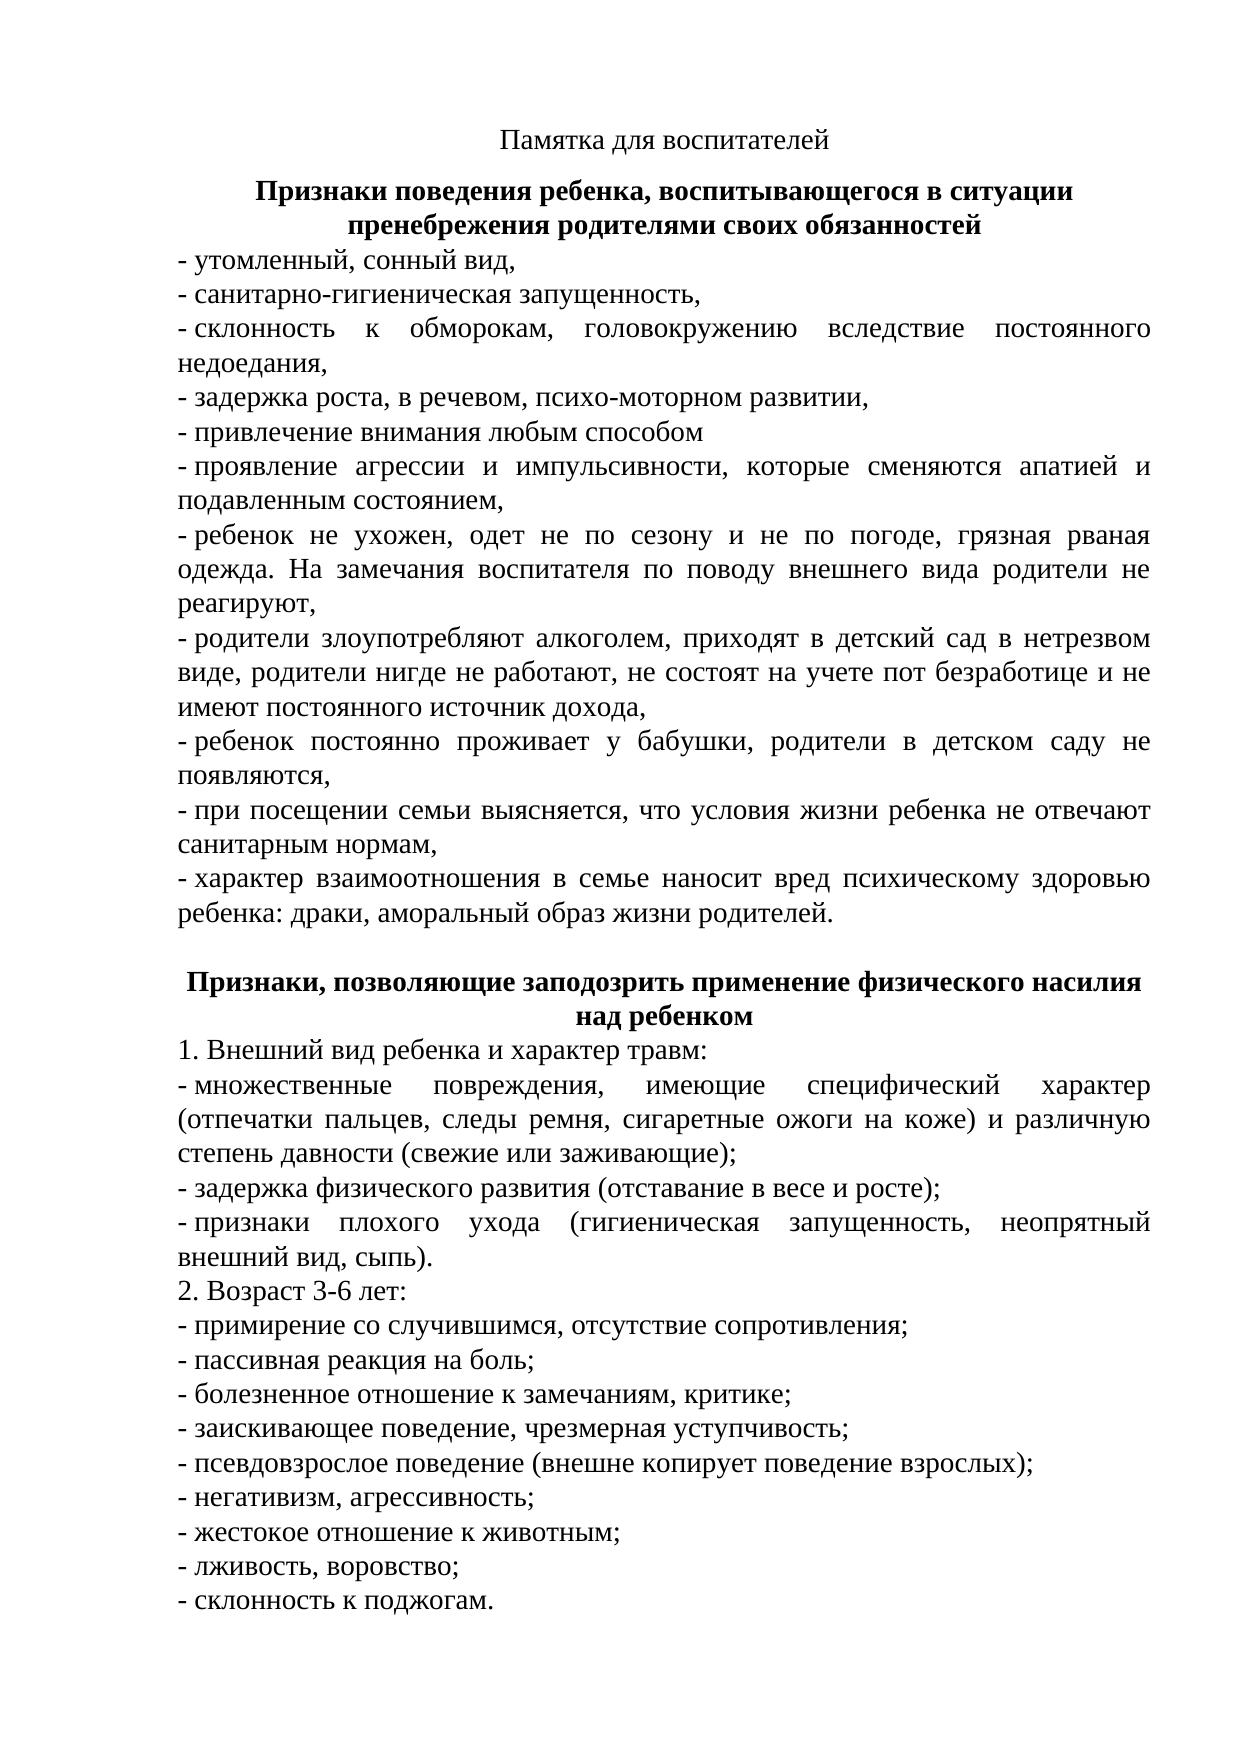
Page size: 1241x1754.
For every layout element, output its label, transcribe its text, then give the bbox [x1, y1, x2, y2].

text - ребенок не ухожен, одет не по сезону и не по погоде, грязная рваная одежда. На замечания воспитателя по поводу внешнего вида родители не реагируют, [177, 516, 1152, 619]
text - лживость, воровство; [177, 1547, 1152, 1582]
text - склонность к поджогам. [177, 1582, 1152, 1616]
text - родители злоупотребляют алкоголем, приходят в детский сад в нетрезвом виде, родители нигде не работают, не состоят на учете пот безработице и не имеют постоянного источник дохода, [177, 619, 1152, 722]
text - привлечение внимания любым способом [177, 413, 1152, 447]
text - проявление агрессии и импульсивности, которые сменяются апатией и подавленным состоянием, [177, 447, 1152, 516]
text - псевдовзрослое поведение (внешне копирует поведение взрослых); [177, 1444, 1152, 1478]
text 1. Внешний вид ребенка и характер травм: [177, 1032, 1152, 1066]
text - санитарно-гигиеническая запущенность, [177, 275, 1152, 310]
text Памятка для воспитателей [177, 118, 1152, 156]
text - заискивающее поведение, чрезмерная уступчивость; [177, 1410, 1152, 1444]
text - множественные повреждения, имеющие специфический характер (отпечатки пальцев, следы ремня, сигаретные ожоги на коже) и различную степень давности (свежие или заживающие); [177, 1066, 1152, 1169]
text - склонность к обморокам, головокружению вследствие постоянного недоедания, [177, 310, 1152, 378]
text Признаки поведения ребенка, воспитывающегося в ситуации пренебрежения родителями своих обязанностей [177, 172, 1152, 241]
text Признаки, позволяющие заподозрить применение физического насилия над ребенком [177, 963, 1152, 1032]
text - жестокое отношение к животным; [177, 1513, 1152, 1547]
text - негативизм, агрессивность; [177, 1478, 1152, 1513]
text 2. Возраст 3-6 лет: [177, 1272, 1152, 1307]
text - характер взаимоотношения в семье наносит вред психическому здоровью ребенка: драки, аморальный образ жизни родителей. [177, 860, 1152, 928]
text - признаки плохого ухода (гигиеническая запущенность, неопрятный внешний вид, сыпь). [177, 1203, 1152, 1272]
text - задержка роста, в речевом, психо-моторном развитии, [177, 378, 1152, 413]
text - пассивная реакция на боль; [177, 1341, 1152, 1375]
text - примирение со случившимся, отсутствие сопротивления; [177, 1307, 1152, 1341]
text - ребенок постоянно проживает у бабушки, родители в детском саду не появляются, [177, 722, 1152, 791]
text - утомленный, сонный вид, [177, 241, 1152, 275]
text - задержка физического развития (отставание в весе и росте); [177, 1169, 1152, 1203]
text - при посещении семьи выясняется, что условия жизни ребенка не отвечают санитарным нормам, [177, 791, 1152, 860]
text - болезненное отношение к замечаниям, критике; [177, 1375, 1152, 1410]
